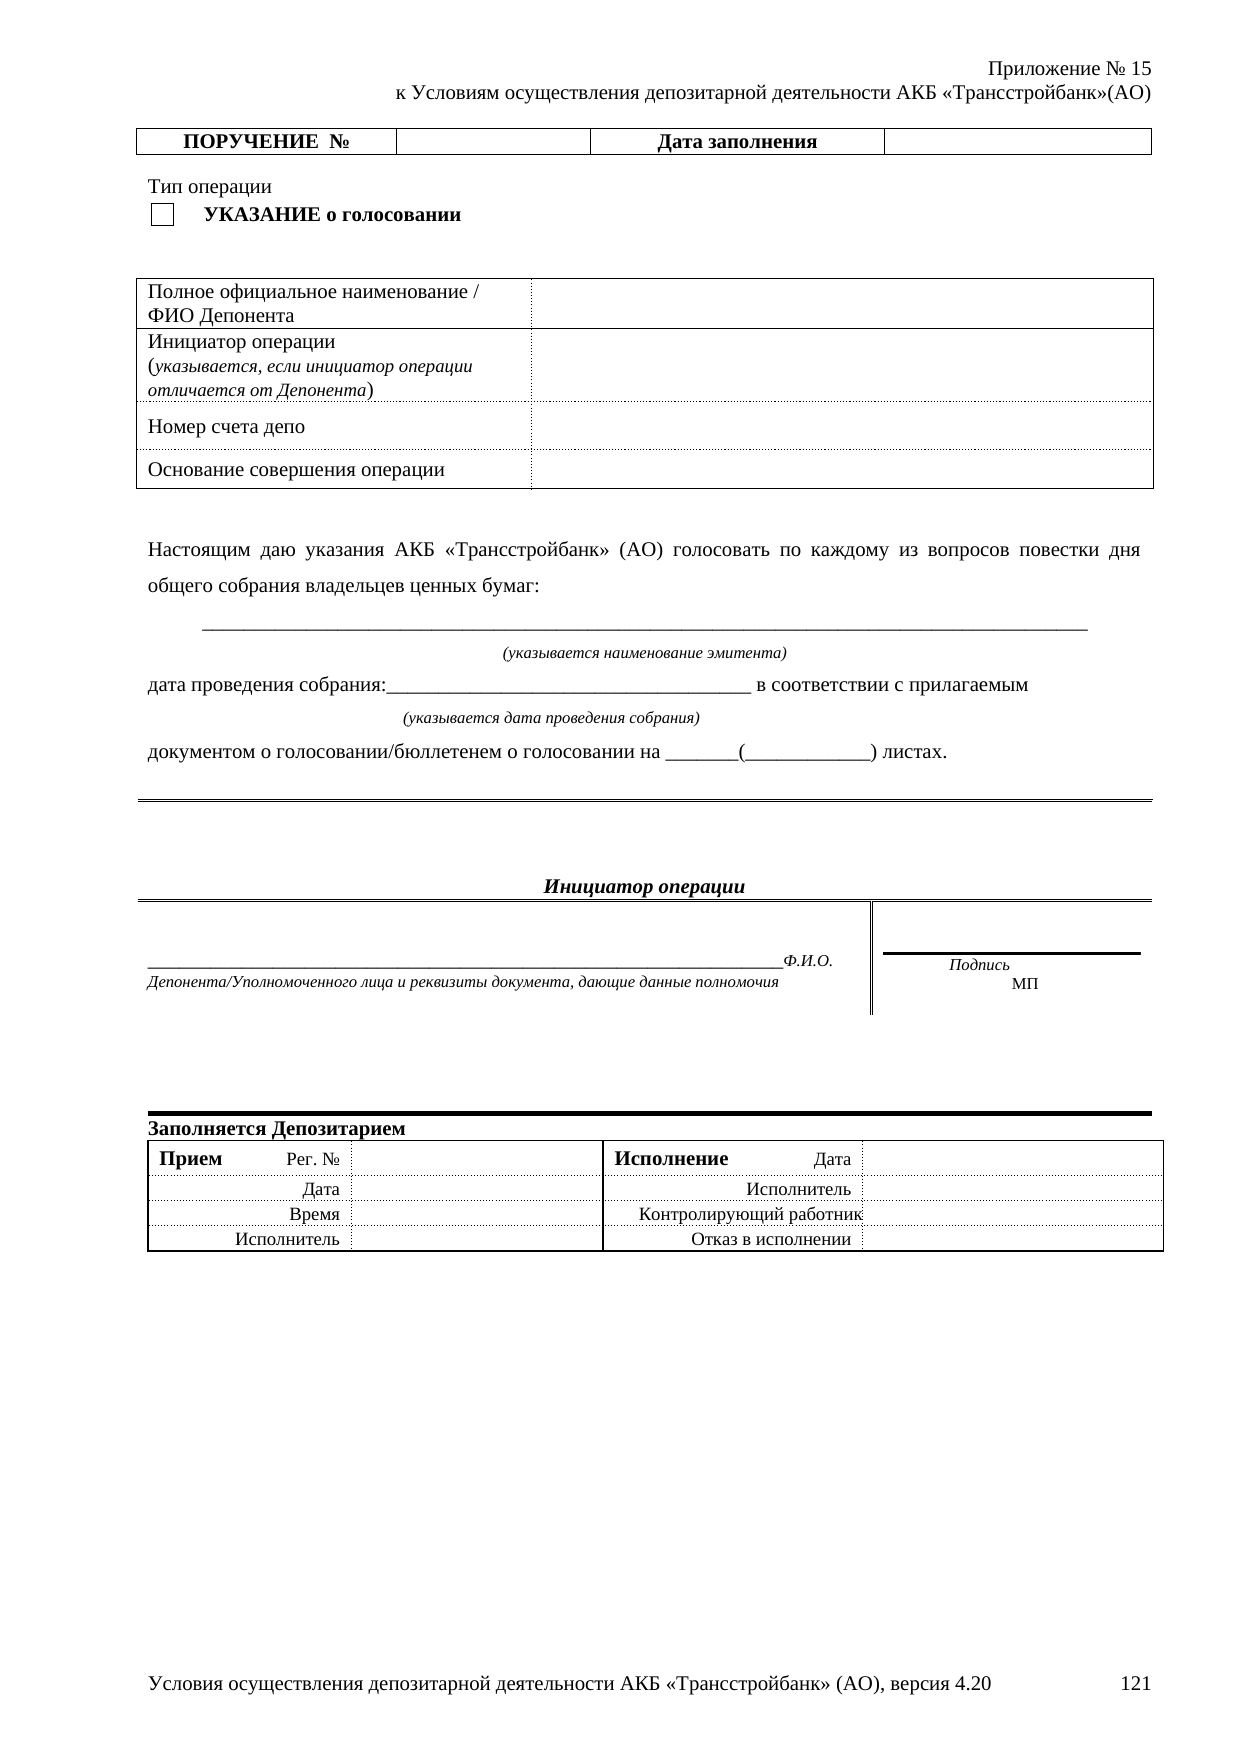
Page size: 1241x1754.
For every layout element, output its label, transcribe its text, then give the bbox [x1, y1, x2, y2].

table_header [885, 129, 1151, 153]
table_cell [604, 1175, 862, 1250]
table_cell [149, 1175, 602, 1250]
text Тип операции [148, 174, 1152, 198]
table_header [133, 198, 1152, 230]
text к Условиям осуществления депозитарной деятельности АКБ «Трансстройбанк»(АО) [148, 80, 1152, 104]
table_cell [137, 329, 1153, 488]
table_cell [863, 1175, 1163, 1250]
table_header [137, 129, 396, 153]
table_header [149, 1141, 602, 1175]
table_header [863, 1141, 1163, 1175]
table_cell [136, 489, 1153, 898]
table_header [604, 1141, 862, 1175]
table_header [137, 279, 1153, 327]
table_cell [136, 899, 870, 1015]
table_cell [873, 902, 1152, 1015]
text Приложение № 15 [148, 56, 1152, 80]
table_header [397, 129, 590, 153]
text Заполняется Депозитарием [148, 1116, 1152, 1140]
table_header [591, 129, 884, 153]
